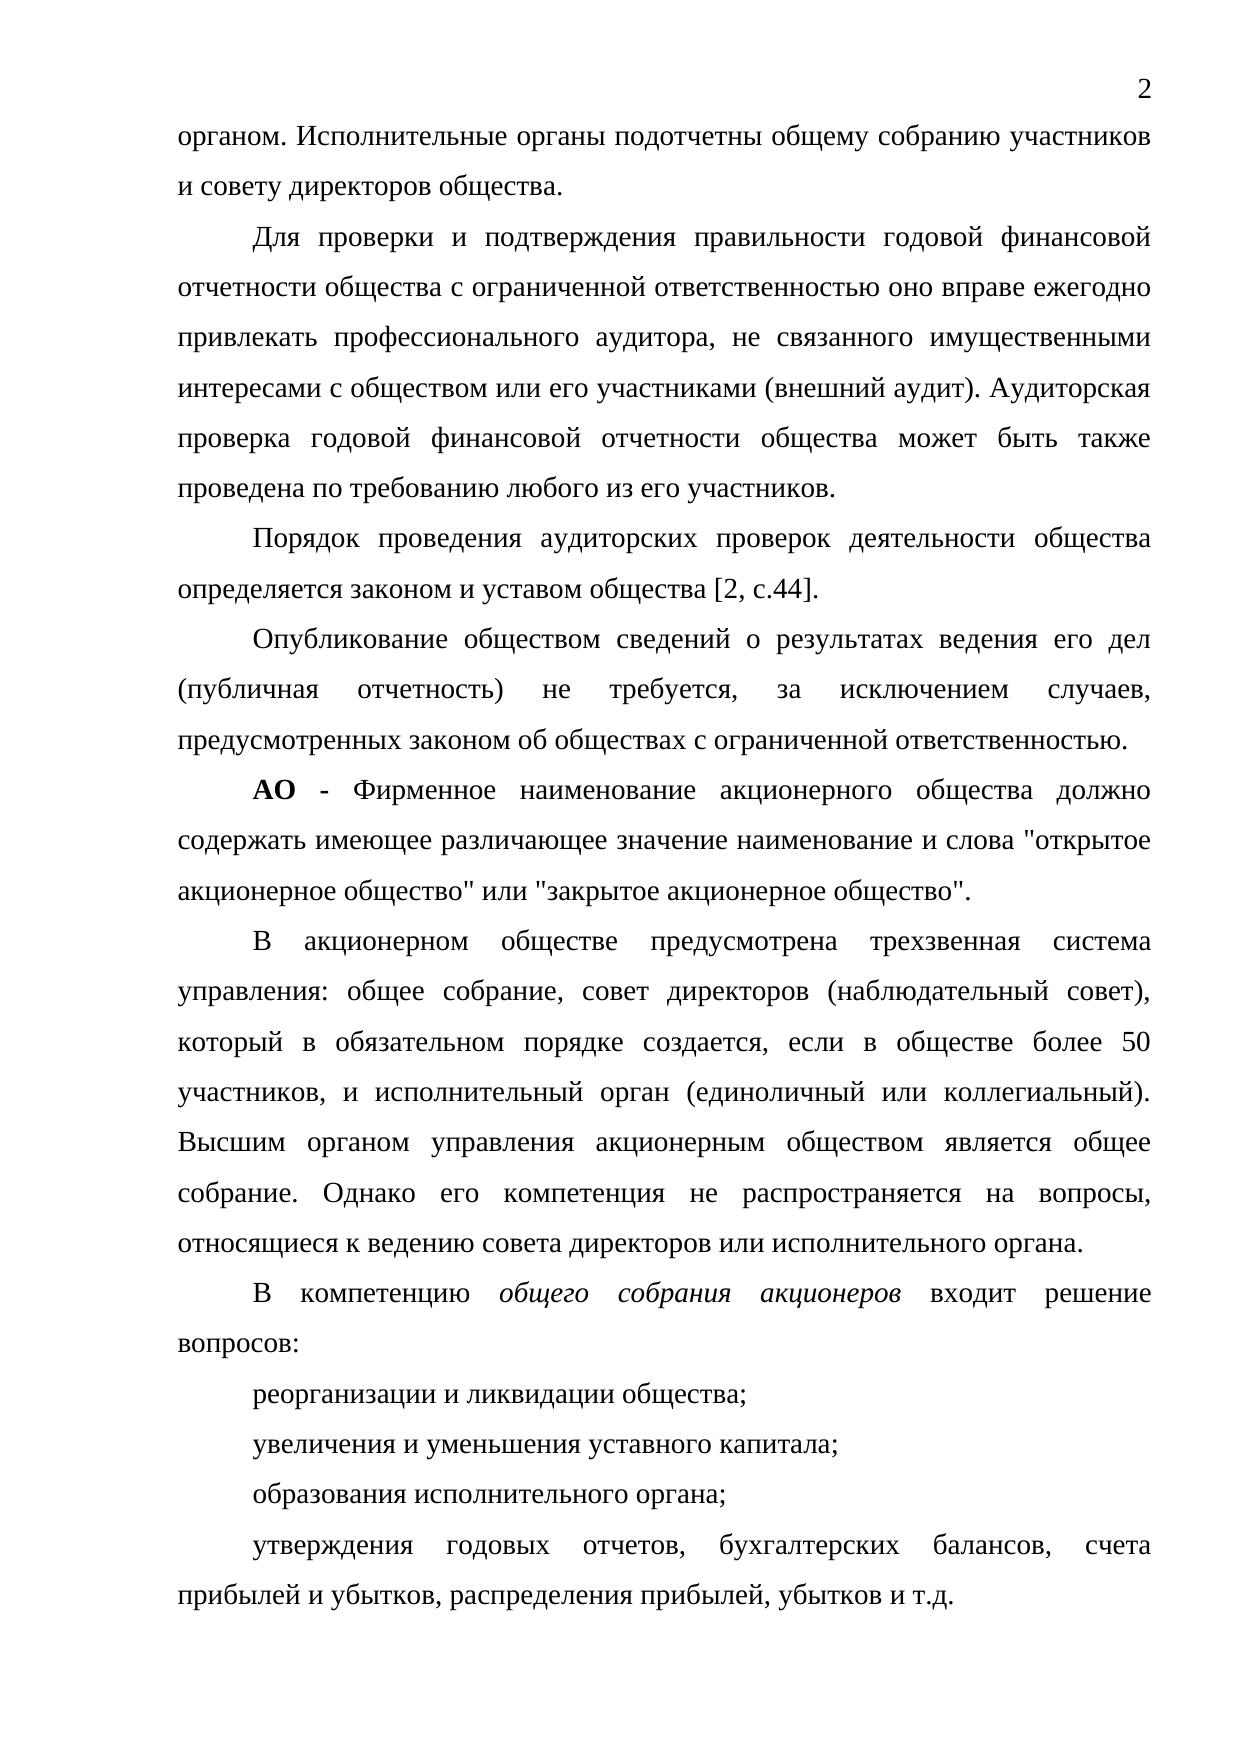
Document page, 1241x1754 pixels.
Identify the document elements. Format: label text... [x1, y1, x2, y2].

text утверждения годовых отчетов, бухгалтерских балансов, счета прибылей и убытков, распределения прибылей, убытков и т.д. [177, 1527, 1152, 1611]
text Опубликование обществом сведений о результатах ведения его дел (публичная отчетность) не требуется, за исключением случаев, предусмотренных законом об обществах с ограниченной ответственностью. [177, 621, 1152, 755]
text В компетенцию общего собрания акционеров входит решение вопросов: [177, 1275, 1152, 1359]
text АО - Фирменное наименование акционерного общества должно содержать имеющее различающее значение наименование и слова "открытое акционерное общество" или "закрытое акционерное общество". [177, 772, 1152, 906]
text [177, 118, 1152, 202]
text Для проверки и подтверждения правильности годовой финансовой отчетности общества с ограниченной ответственностью оно вправе ежегодно привлекать профессионального аудитора, не связанного имущественными интересами с обществом или его участниками (внешний аудит). Аудиторская проверка годовой финансовой отчетности общества может быть также проведена по требованию любого из его участников. [177, 219, 1152, 504]
text В акционерном обществе предусмотрена трехзвенная система управления: общее собрание, совет директоров (наблюдательный совет), который в обязательном порядке создается, если в обществе более 50 участников, и исполнительный орган (единоличный или коллегиальный). Высшим органом управления акционерным обществом является общее собрание. Однако его компетенция не распространяется на вопросы, относящиеся к ведению совета директоров или исполнительного органа. [177, 923, 1152, 1258]
text увеличения и уменьшения уставного капитала; [177, 1426, 1152, 1460]
text реорганизации и ликвидации общества; [177, 1376, 1152, 1409]
text образования исполнительного органа; [177, 1477, 1152, 1510]
text Порядок проведения аудиторских проверок деятельности общества определяется законом и уставом общества [2, c.44]. [177, 521, 1152, 604]
